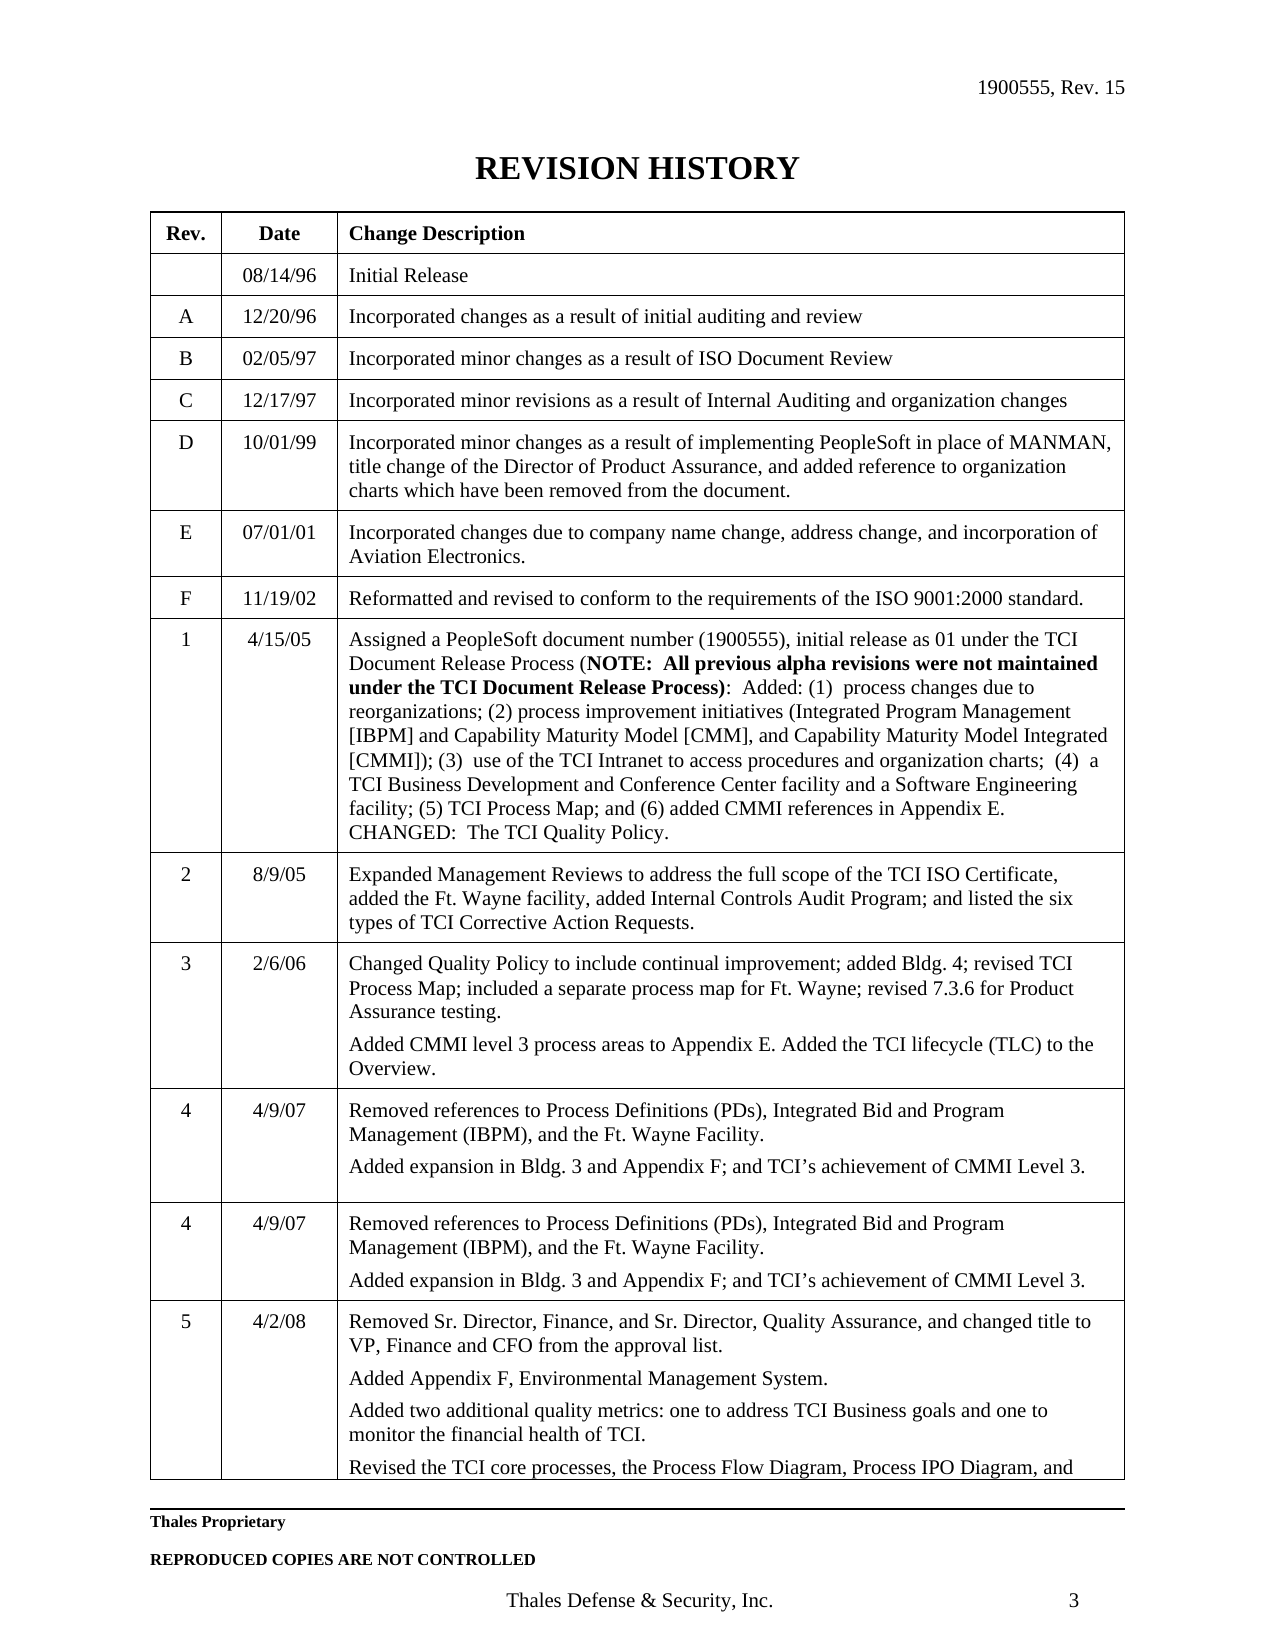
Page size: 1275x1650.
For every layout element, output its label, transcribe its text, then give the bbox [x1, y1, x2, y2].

table_cell 07/01/01 [222, 511, 337, 576]
table_cell Incorporated changes due to company name change, address change, and incorporation of Aviation Electronics. [338, 511, 1124, 576]
table_cell B [151, 338, 221, 378]
table_cell 12/17/97 [222, 380, 337, 420]
table_cell 10/01/99 [222, 421, 337, 510]
table_cell 8/9/05 [222, 853, 337, 942]
table_header Date [222, 213, 337, 253]
table_cell A [151, 296, 221, 337]
table_cell 4/9/07 [222, 1089, 337, 1202]
table_cell 4/9/07 [222, 1203, 337, 1300]
table_cell 11/19/02 [222, 577, 337, 618]
subtitle REVISION HISTORY [150, 148, 1125, 186]
table_cell 08/14/96 [222, 254, 337, 295]
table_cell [338, 1301, 1124, 1479]
table_header Rev. [151, 213, 221, 253]
table_cell 4 [151, 1089, 221, 1202]
table_cell 4 [151, 1203, 221, 1300]
table_cell Removed references to Process Definitions (PDs), Integrated Bid and Program Management (IBPM), and the Ft. Wayne Facility. Added expansion in Bldg. 3 and Appendix F; and TCI’s achievement of CMMI Level 3. [338, 1203, 1124, 1300]
table_cell Incorporated changes as a result of initial auditing and review [338, 296, 1124, 337]
table_cell Incorporated minor changes as a result of ISO Document Review [338, 338, 1124, 378]
table_cell Changed Quality Policy to include continual improvement; added Bldg. 4; revised TCI Process Map; included a separate process map for Ft. Wayne; revised 7.3.6 for Product Assurance testing. Added CMMI level 3 process areas to Appendix E. Added the TCI lifecycle (TLC) to the Overview. [338, 943, 1124, 1088]
table_cell Expanded Management Reviews to address the full scope of the TCI ISO Certificate, added the Ft. Wayne facility, added Internal Controls Audit Program; and listed the six types of TCI Corrective Action Requests. [338, 853, 1124, 942]
table_header Change Description [338, 213, 1124, 253]
table_cell E [151, 511, 221, 576]
table_cell Assigned a PeopleSoft document number (1900555), initial release as 01 under the TCI Document Release Process (NOTE: All previous alpha revisions were not maintained under the TCI Document Release Process): Added: (1) process changes due to reorganizations; (2) process improvement initiatives (Integrated Program Management [IBPM] and Capability Maturity Model [CMM], and Capability Maturity Model Integrated [CMMI]); (3) use of the TCI Intranet to access procedures and organization charts; (4) a TCI Business Development and Conference Center facility and a Software Engineering facility; (5) TCI Process Map; and (6) added CMMI references in Appendix E. CHANGED: The TCI Quality Policy. [338, 619, 1124, 852]
table_cell 2/6/06 [222, 943, 337, 1088]
table_cell 2 [151, 853, 221, 942]
table_cell 12/20/96 [222, 296, 337, 337]
table_cell 4/2/08 [222, 1301, 337, 1479]
table_cell C [151, 380, 221, 420]
table_cell Incorporated minor revisions as a result of Internal Auditing and organization changes [338, 380, 1124, 420]
table_cell Reformatted and revised to conform to the requirements of the ISO 9001:2000 standard. [338, 577, 1124, 618]
table_cell D [151, 421, 221, 510]
table_cell 5 [151, 1301, 221, 1479]
table_cell F [151, 577, 221, 618]
table_cell 4/15/05 [222, 619, 337, 852]
table_cell 3 [151, 943, 221, 1088]
table_cell Removed references to Process Definitions (PDs), Integrated Bid and Program Management (IBPM), and the Ft. Wayne Facility. Added expansion in Bldg. 3 and Appendix F; and TCI’s achievement of CMMI Level 3. [338, 1089, 1124, 1202]
table_cell Incorporated minor changes as a result of implementing PeopleSoft in place of MANMAN, title change of the Director of Product Assurance, and added reference to organization charts which have been removed from the document. [338, 421, 1124, 510]
table_cell 02/05/97 [222, 338, 337, 378]
table_cell 1 [151, 619, 221, 852]
table_cell Initial Release [338, 254, 1124, 295]
table_cell [151, 254, 221, 295]
